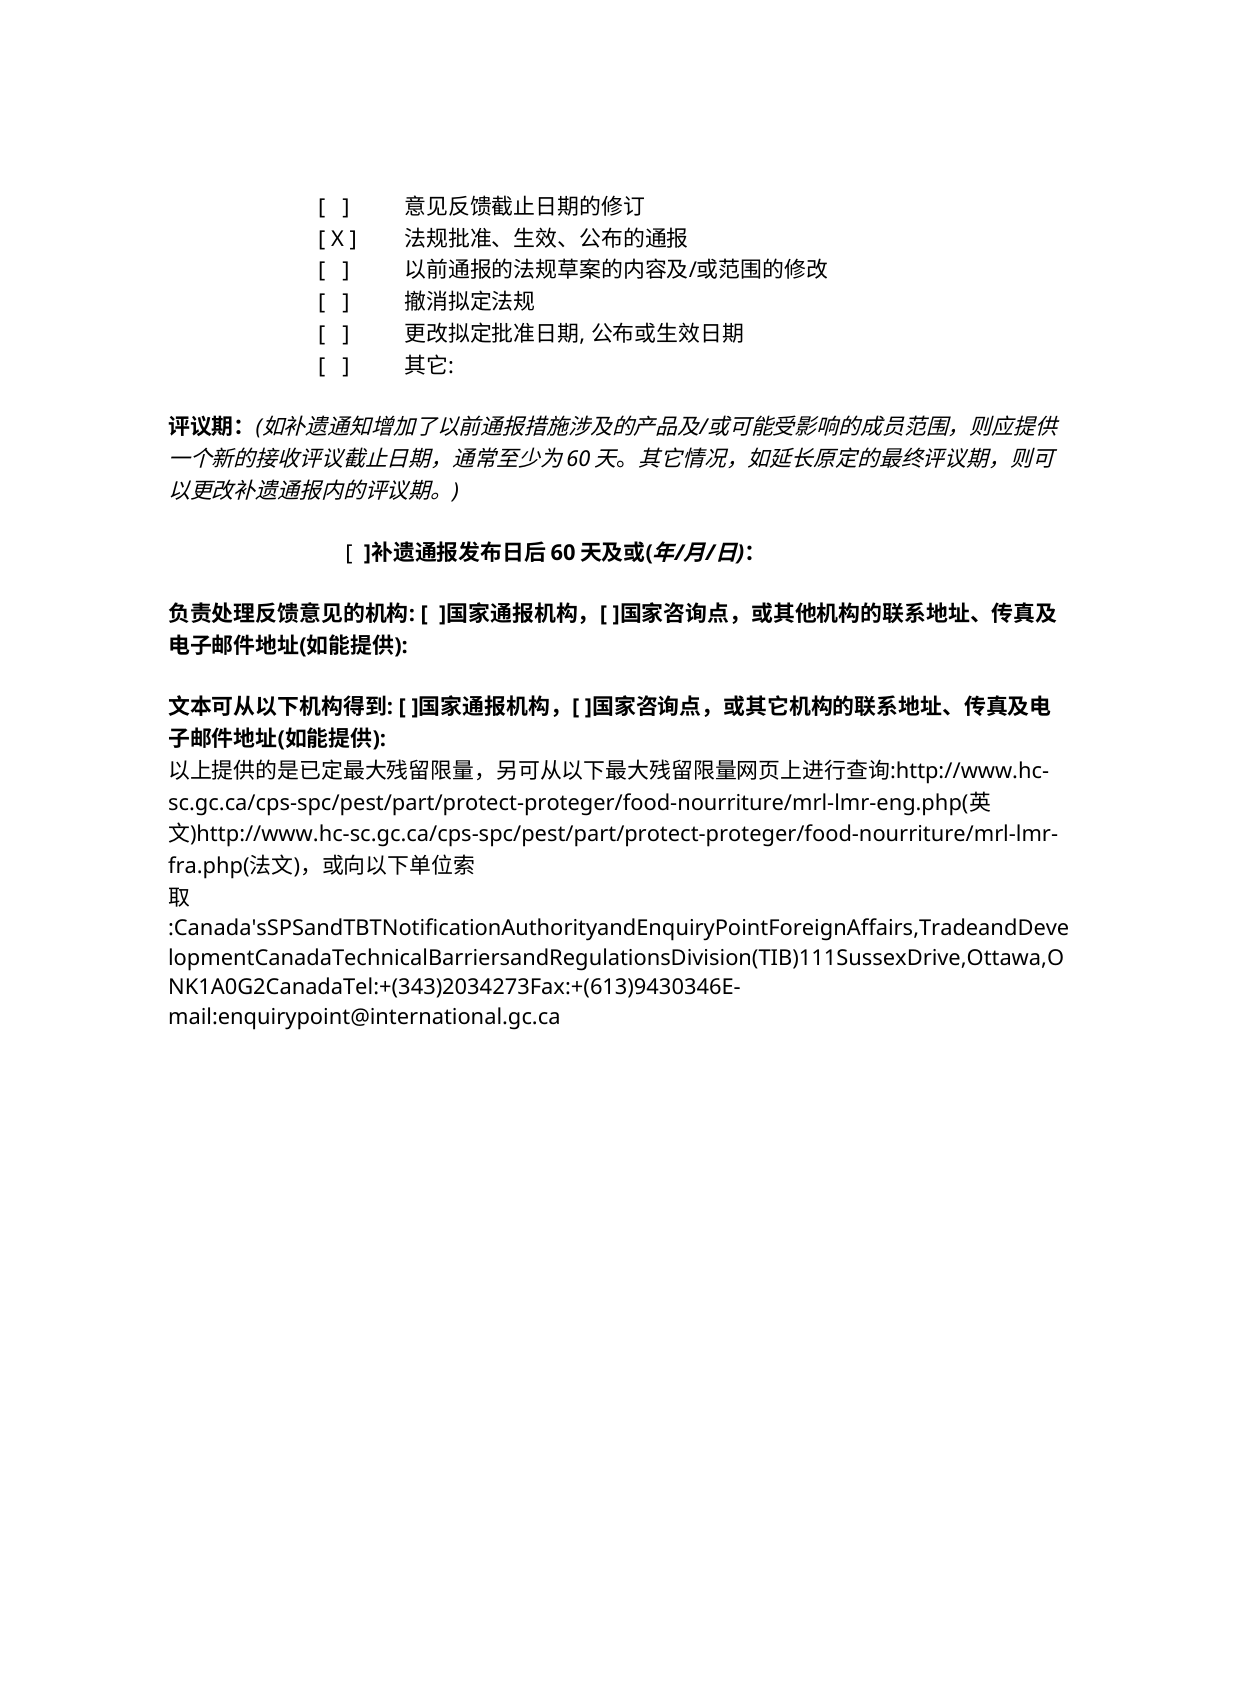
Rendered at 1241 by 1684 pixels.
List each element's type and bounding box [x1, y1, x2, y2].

table_header [157, 159, 1083, 1093]
